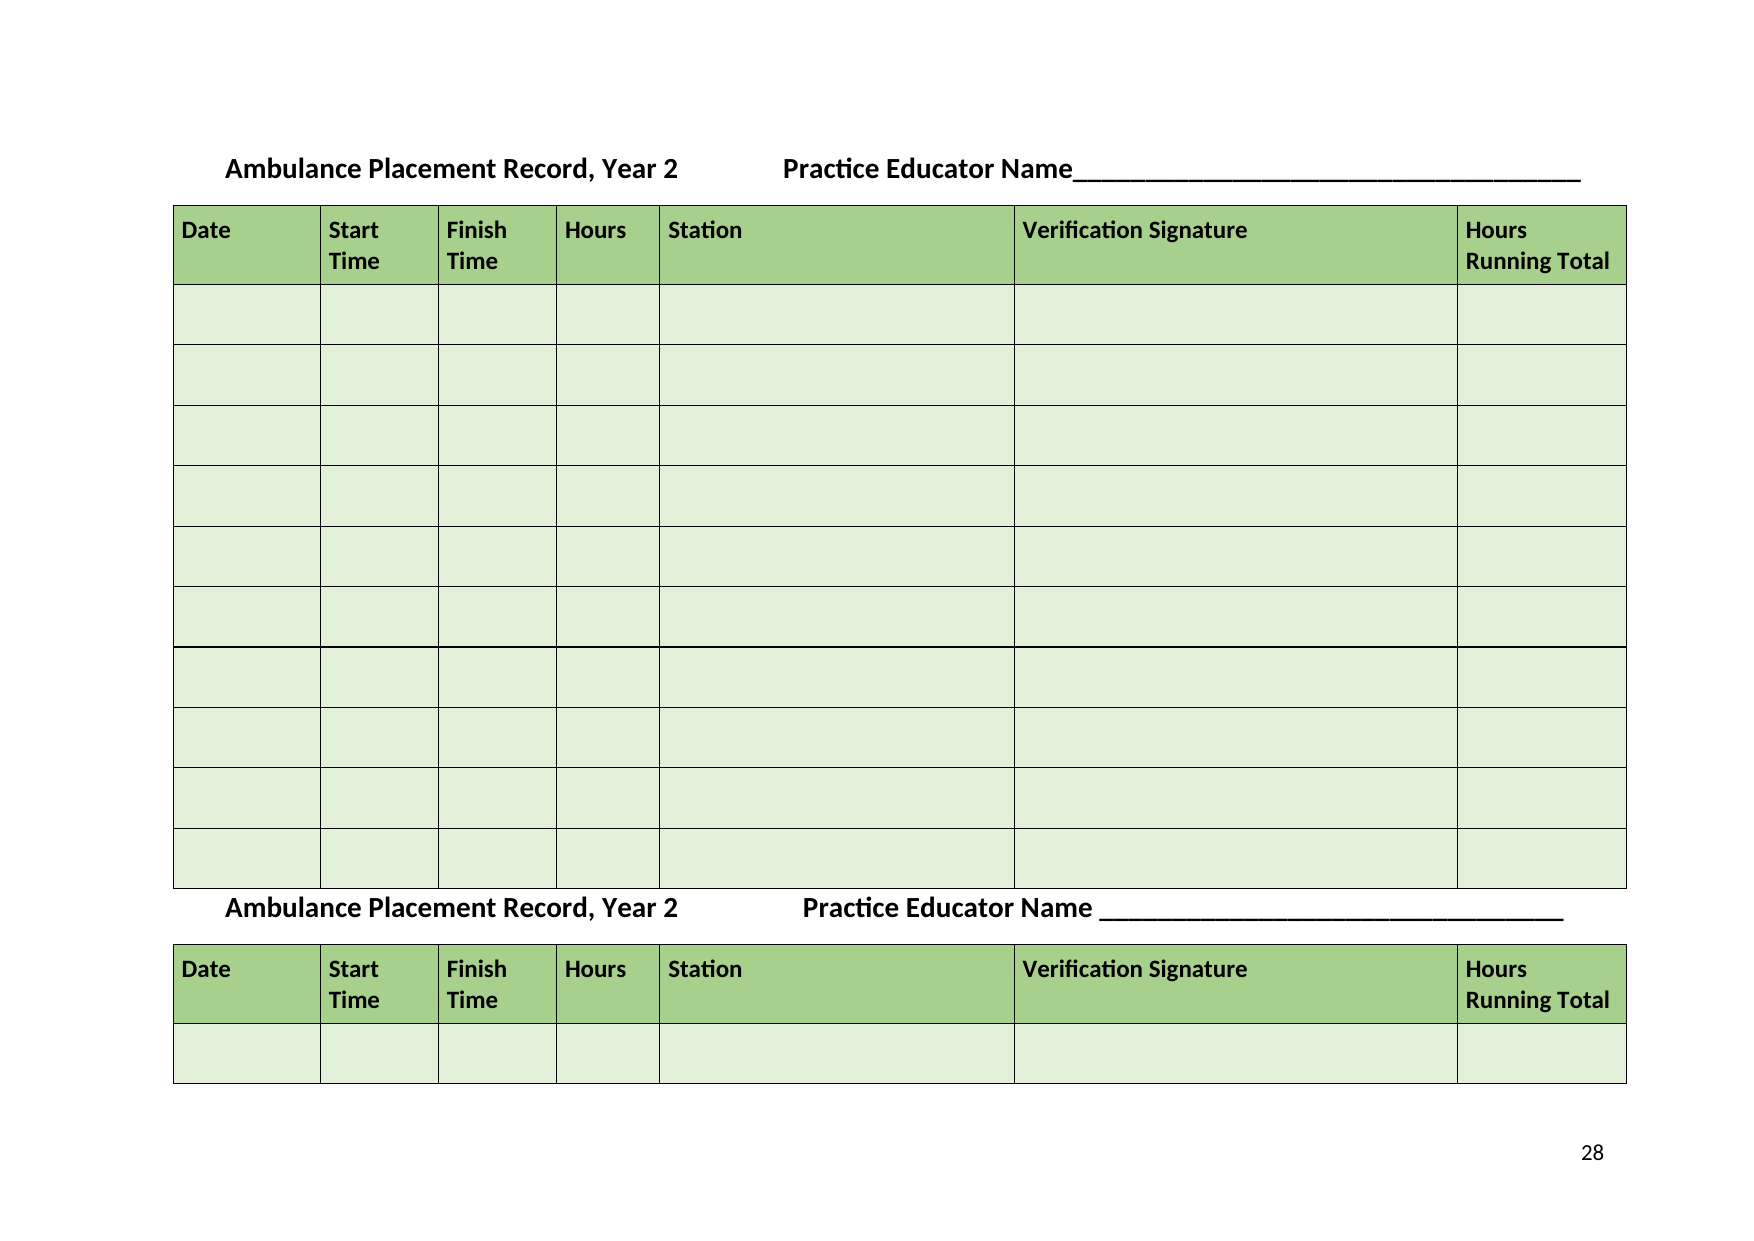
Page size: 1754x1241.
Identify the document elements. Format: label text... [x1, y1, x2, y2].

text Ambulance Placement Record, Year 2 Practice Educator Name___________________________________ [150, 150, 1604, 186]
table_header Station [660, 945, 1014, 1023]
table_header Hours [557, 945, 659, 1023]
table_cell [1015, 527, 1457, 586]
table_cell [557, 527, 659, 586]
table_cell [1015, 708, 1457, 767]
table_cell [321, 527, 438, 586]
table_header Start Time [321, 945, 438, 1023]
table_header Station [660, 206, 1014, 284]
table_cell [439, 587, 556, 646]
table_cell [321, 587, 438, 646]
table_header Finish Time [439, 945, 556, 1023]
table_cell [439, 527, 556, 586]
table_cell [439, 1024, 556, 1083]
table_header Date [174, 945, 320, 1023]
table_cell [1458, 345, 1626, 405]
table_cell [174, 708, 320, 767]
table_cell [660, 768, 1014, 828]
table_cell [1458, 768, 1626, 828]
table_header Hours Running Total [1458, 945, 1626, 1023]
table_cell [660, 406, 1014, 465]
table_cell [660, 587, 1014, 646]
table_header Hours Running Total [1458, 206, 1626, 284]
table_cell [660, 285, 1014, 344]
table_header Date [174, 206, 320, 284]
table_cell [1458, 829, 1626, 888]
table_cell [557, 406, 659, 465]
table_cell [660, 1024, 1014, 1083]
table_cell [1458, 587, 1626, 646]
table_cell [321, 466, 438, 526]
table_cell [174, 768, 320, 828]
table_cell [174, 648, 320, 707]
table_cell [1015, 345, 1457, 405]
table_cell [1458, 466, 1626, 526]
table_cell [1015, 829, 1457, 888]
table_cell [321, 1024, 438, 1083]
table_cell [321, 708, 438, 767]
table_cell [174, 345, 320, 405]
table_header Verification Signature [1015, 945, 1457, 1023]
table_cell [557, 1024, 659, 1083]
table_cell [1458, 527, 1626, 586]
table_cell [557, 768, 659, 828]
table_cell [174, 285, 320, 344]
table_cell [557, 466, 659, 526]
table_cell [660, 708, 1014, 767]
table_cell [1015, 466, 1457, 526]
table_cell [557, 587, 659, 646]
table_cell [321, 345, 438, 405]
table_header Start Time [321, 206, 438, 284]
table_cell [174, 1024, 320, 1083]
table_cell [174, 406, 320, 465]
table_cell [1458, 1024, 1626, 1083]
table_cell [439, 406, 556, 465]
table_cell [174, 587, 320, 646]
table_header Finish Time [439, 206, 556, 284]
table_cell [439, 285, 556, 344]
table_cell [660, 829, 1014, 888]
table_cell [660, 466, 1014, 526]
table_cell [557, 708, 659, 767]
text Ambulance Placement Record, Year 2 Practice Educator Name ________________________________ [150, 889, 1604, 925]
table_cell [1458, 285, 1626, 344]
table_cell [660, 527, 1014, 586]
table_cell [1458, 648, 1626, 707]
table_cell [557, 345, 659, 405]
table_cell [1015, 768, 1457, 828]
table_cell [439, 829, 556, 888]
table_cell [1015, 587, 1457, 646]
table_cell [557, 829, 659, 888]
table_cell [321, 829, 438, 888]
table_cell [439, 466, 556, 526]
table_header Hours [557, 206, 659, 284]
table_cell [439, 345, 556, 405]
table_cell [321, 406, 438, 465]
table_cell [557, 648, 659, 707]
table_cell [439, 648, 556, 707]
table_cell [1458, 708, 1626, 767]
table_cell [1015, 285, 1457, 344]
table_cell [174, 527, 320, 586]
table_cell [174, 466, 320, 526]
table_cell [660, 648, 1014, 707]
table_cell [321, 768, 438, 828]
table_cell [1458, 406, 1626, 465]
table_cell [439, 708, 556, 767]
table_cell [1015, 648, 1457, 707]
table_header Verification Signature [1015, 206, 1457, 284]
table_cell [660, 345, 1014, 405]
table_cell [321, 648, 438, 707]
table_cell [321, 285, 438, 344]
table_cell [1015, 1024, 1457, 1083]
table_cell [439, 768, 556, 828]
table_cell [174, 829, 320, 888]
table_cell [557, 285, 659, 344]
table_cell [1015, 406, 1457, 465]
